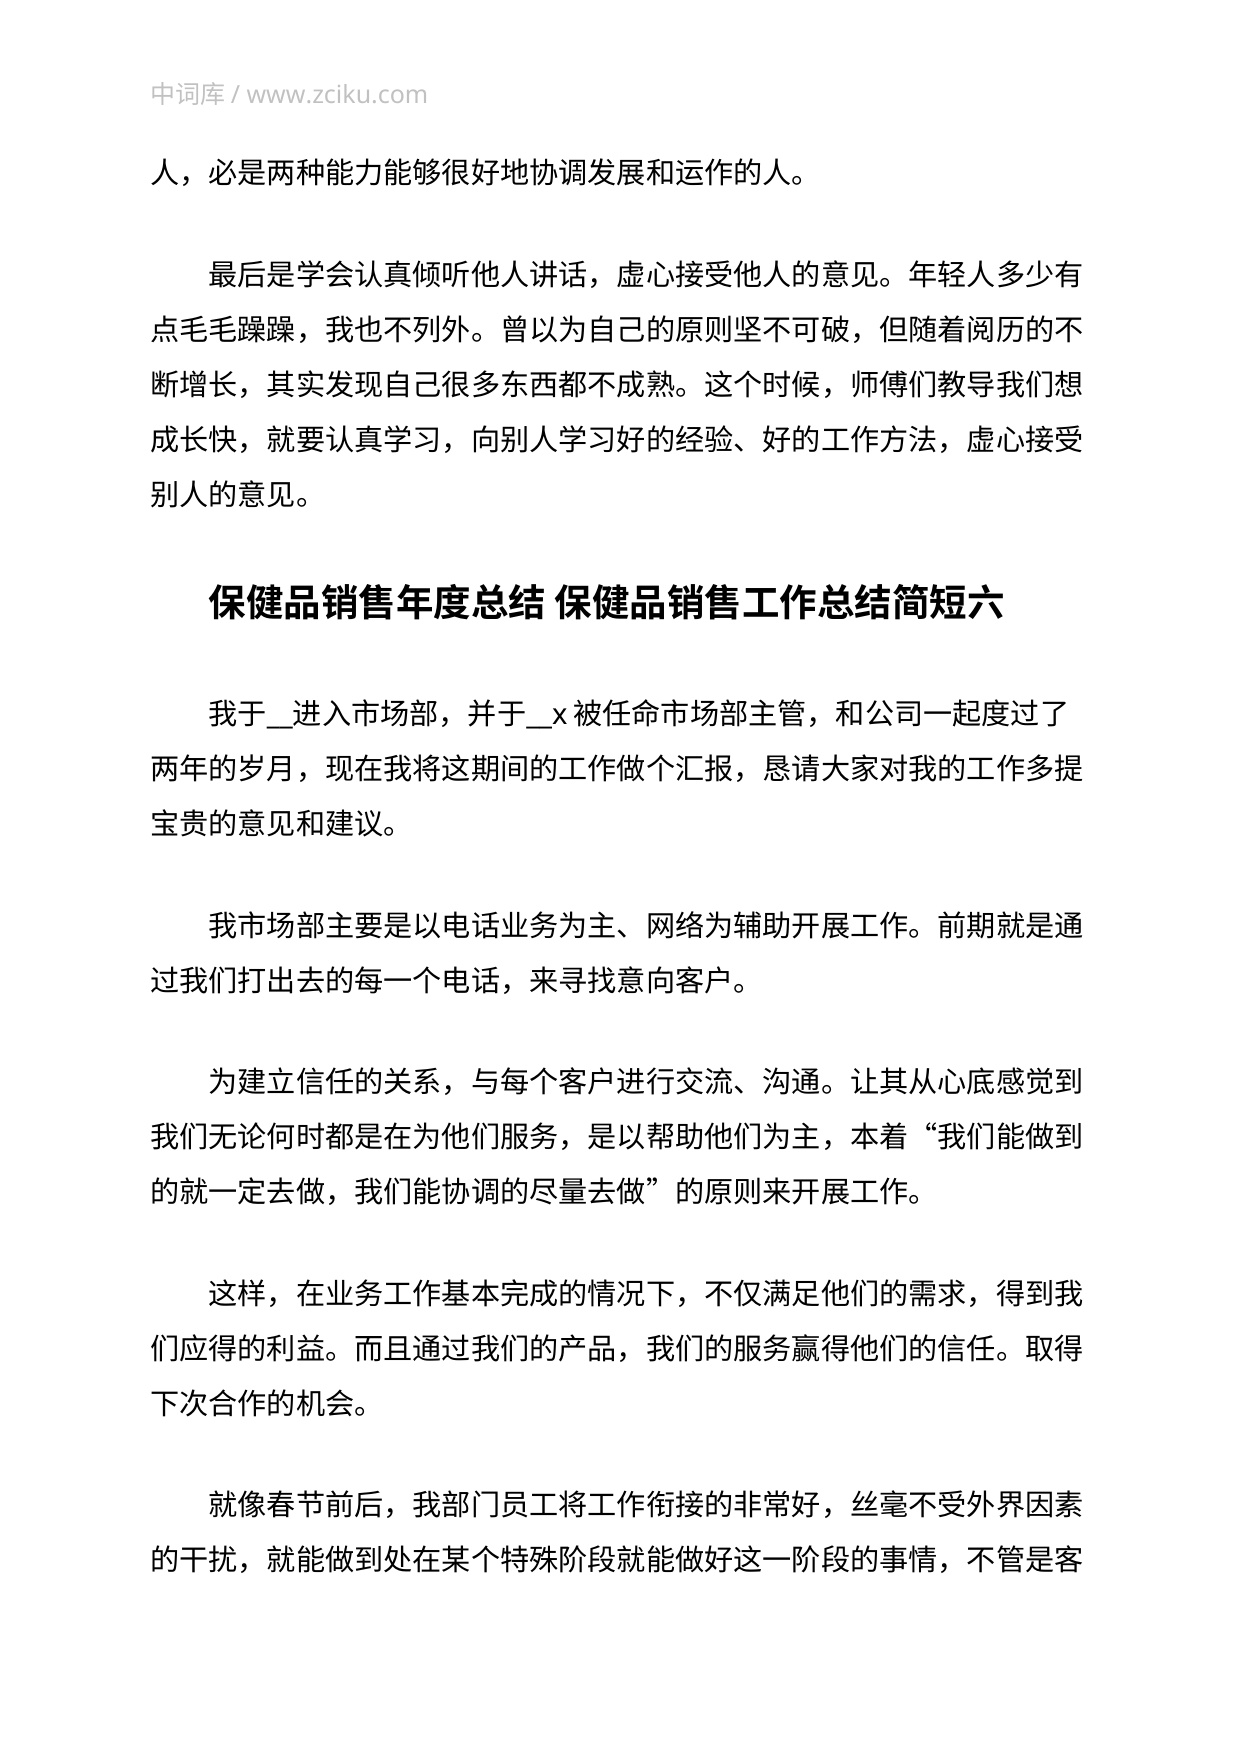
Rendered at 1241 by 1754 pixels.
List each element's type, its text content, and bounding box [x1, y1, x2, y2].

text 我市场部主要是以电话业务为主、网络为辅助开展工作。前期就是通过我们打出去的每一个电话，来寻找意向客户。 [150, 902, 1090, 999]
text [150, 150, 1090, 192]
text 我于__进入市场部，并于__x被任命市场部主管，和公司一起度过了两年的岁月，现在我将这期间的工作做个汇报，恳请大家对我的工作多提宝贵的意见和建议。 [150, 691, 1090, 843]
text 最后是学会认真倾听他人讲话，虚心接受他人的意见。年轻人多少有点毛毛躁躁，我也不列外。曾以为自己的原则坚不可破，但随着阅历的不断增长，其实发现自己很多东西都不成熟。这个时候，师傅们教导我们想成长快，就要认真学习，向别人学习好的经验、好的工作方法，虚心接受别人的意见。 [150, 252, 1090, 514]
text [150, 1482, 1090, 1579]
text 保健品销售年度总结 保健品销售工作总结简短六 [150, 573, 1090, 627]
text 为建立信任的关系，与每个客户进行交流、沟通。让其从心底感觉到我们无论何时都是在为他们服务，是以帮助他们为主，本着“我们能做到的就一定去做，我们能协调的尽量去做”的原则来开展工作。 [150, 1059, 1090, 1211]
text 这样，在业务工作基本完成的情况下，不仅满足他们的需求，得到我们应得的利益。而且通过我们的产品，我们的服务赢得他们的信任。取得下次合作的机会。 [150, 1270, 1090, 1422]
